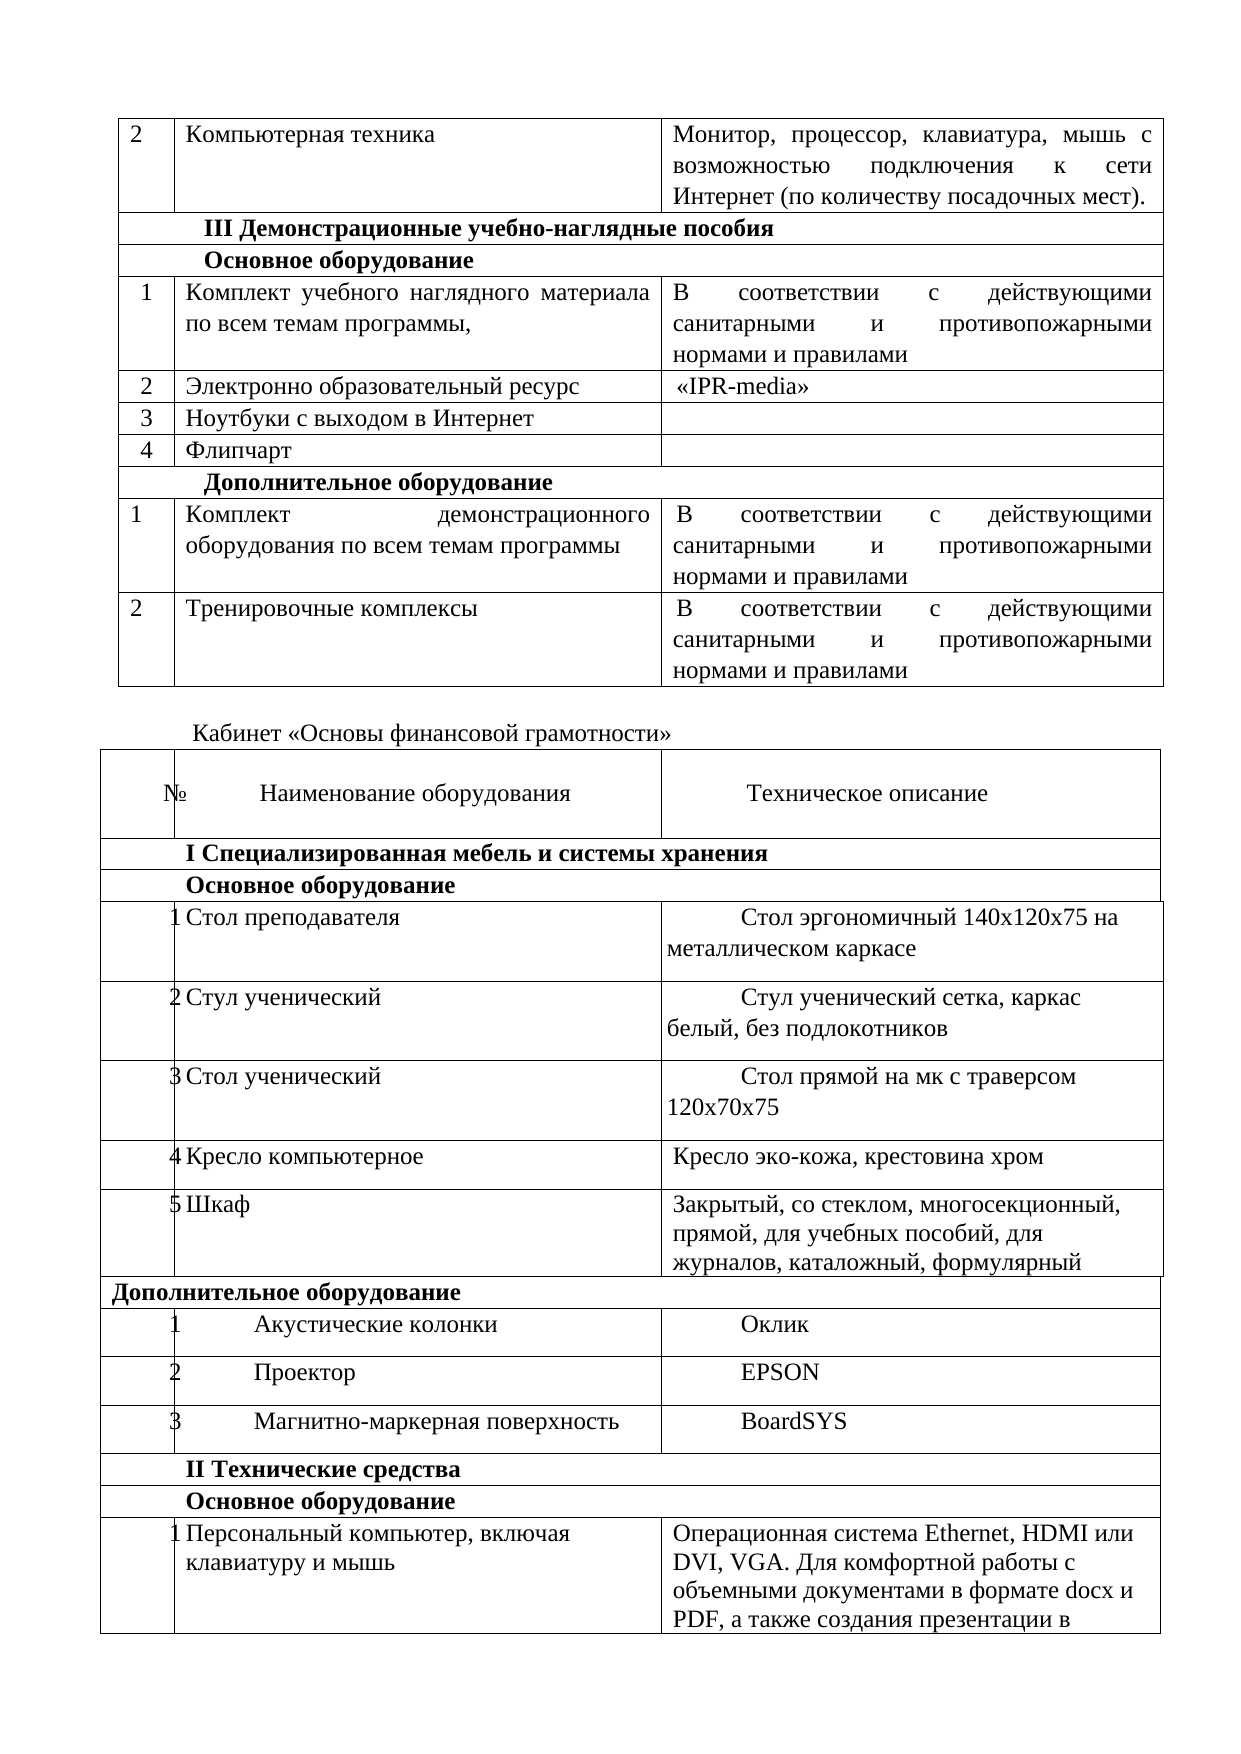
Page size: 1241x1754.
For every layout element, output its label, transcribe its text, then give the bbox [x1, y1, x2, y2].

table_cell Монитор, процессор, клавиатура, мышь с возможностью подключения к сети Интернет (по количеству посадочных мест). [662, 119, 1163, 212]
table_cell Стол эргономичный 140x120x75 на металлическом каркасе [662, 902, 1163, 981]
table_cell Флипчарт [175, 435, 661, 466]
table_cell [662, 1518, 1160, 1633]
text Кабинет «Основы финансовой грамотности» [118, 718, 1181, 746]
table_cell Комплект демонстрационного оборудования по всем темам программы [175, 499, 661, 592]
table_cell 2 [101, 1357, 174, 1405]
table_cell В соответствии с действующими санитарными и противопожарными нормами и правилами [662, 593, 1163, 686]
table_cell 5 [101, 1190, 174, 1276]
table_cell 1 [101, 1309, 174, 1356]
table_cell EPSON [662, 1357, 1160, 1405]
table_cell Дополнительное оборудование [101, 1277, 1160, 1308]
table_cell Основное оборудование [101, 870, 1160, 901]
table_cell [175, 1518, 661, 1633]
table_cell Стул ученический [175, 982, 661, 1060]
table_cell 3 [101, 1406, 174, 1453]
table_cell Стол ученический [175, 1061, 661, 1140]
table_cell Комплект учебного наглядного материала по всем темам программы, [175, 277, 661, 370]
table_cell Кресло эко-кожа, крестовина хром [662, 1141, 1163, 1188]
table_cell I Специализированная мебель и системы хранения [101, 839, 1160, 869]
table_cell 4 [119, 435, 174, 466]
table_cell 3 [119, 403, 174, 434]
table_cell Акустические колонки [175, 1309, 661, 1356]
table_cell BoardSYS [662, 1406, 1160, 1453]
table_cell III Демонстрационные учебно-наглядные пособия [119, 213, 1163, 244]
table_header Наименование оборудования [175, 750, 661, 837]
table_cell [662, 435, 1163, 466]
table_cell Закрытый, со стеклом, многосекционный, прямой, для учебных пособий, для журналов, каталожный, формулярный [662, 1190, 1163, 1276]
table_cell 2 [101, 982, 174, 1060]
table_cell 1 [101, 902, 174, 981]
table_cell Шкаф [175, 1190, 661, 1276]
table_cell 2 [119, 371, 174, 402]
table_header Техническое описание [662, 750, 1160, 837]
table_cell 1 [119, 499, 174, 592]
table_cell Основное оборудование [101, 1486, 1160, 1517]
table_cell Дополнительное оборудование [119, 467, 1163, 498]
table_header № [101, 750, 174, 837]
table_cell 4 [101, 1141, 174, 1188]
table_cell Ноутбуки с выходом в Интернет [175, 403, 661, 434]
table_cell Оклик [662, 1309, 1160, 1356]
table_cell Стул ученический сетка, каркас белый, без подлокотников [662, 982, 1163, 1060]
table_cell «IPR-media» [662, 371, 1163, 402]
table_cell 1 [101, 1518, 174, 1633]
table_cell 3 [101, 1061, 174, 1140]
table_cell Кресло компьютерное [175, 1141, 661, 1188]
table_cell Стол преподавателя [175, 902, 661, 981]
table_cell Электронно образовательный ресурс [175, 371, 661, 402]
table_cell 2 [119, 119, 174, 212]
table_cell Стол прямой на мк с траверсом 120x70x75 [662, 1061, 1163, 1140]
table_cell Компьютерная техника [175, 119, 661, 212]
table_cell 1 [119, 277, 174, 370]
table_cell [662, 403, 1163, 434]
table_cell В соответствии с действующими санитарными и противопожарными нормами и правилами [662, 277, 1163, 370]
table_cell 2 [119, 593, 174, 686]
table_cell Магнитно-маркерная поверхность [175, 1406, 661, 1453]
table_cell В соответствии с действующими санитарными и противопожарными нормами и правилами [662, 499, 1163, 592]
table_cell Тренировочные комплексы [175, 593, 661, 686]
table_cell Основное оборудование [119, 245, 1163, 276]
table_cell II Технические средства [101, 1454, 1160, 1485]
table_cell Проектор [175, 1357, 661, 1405]
